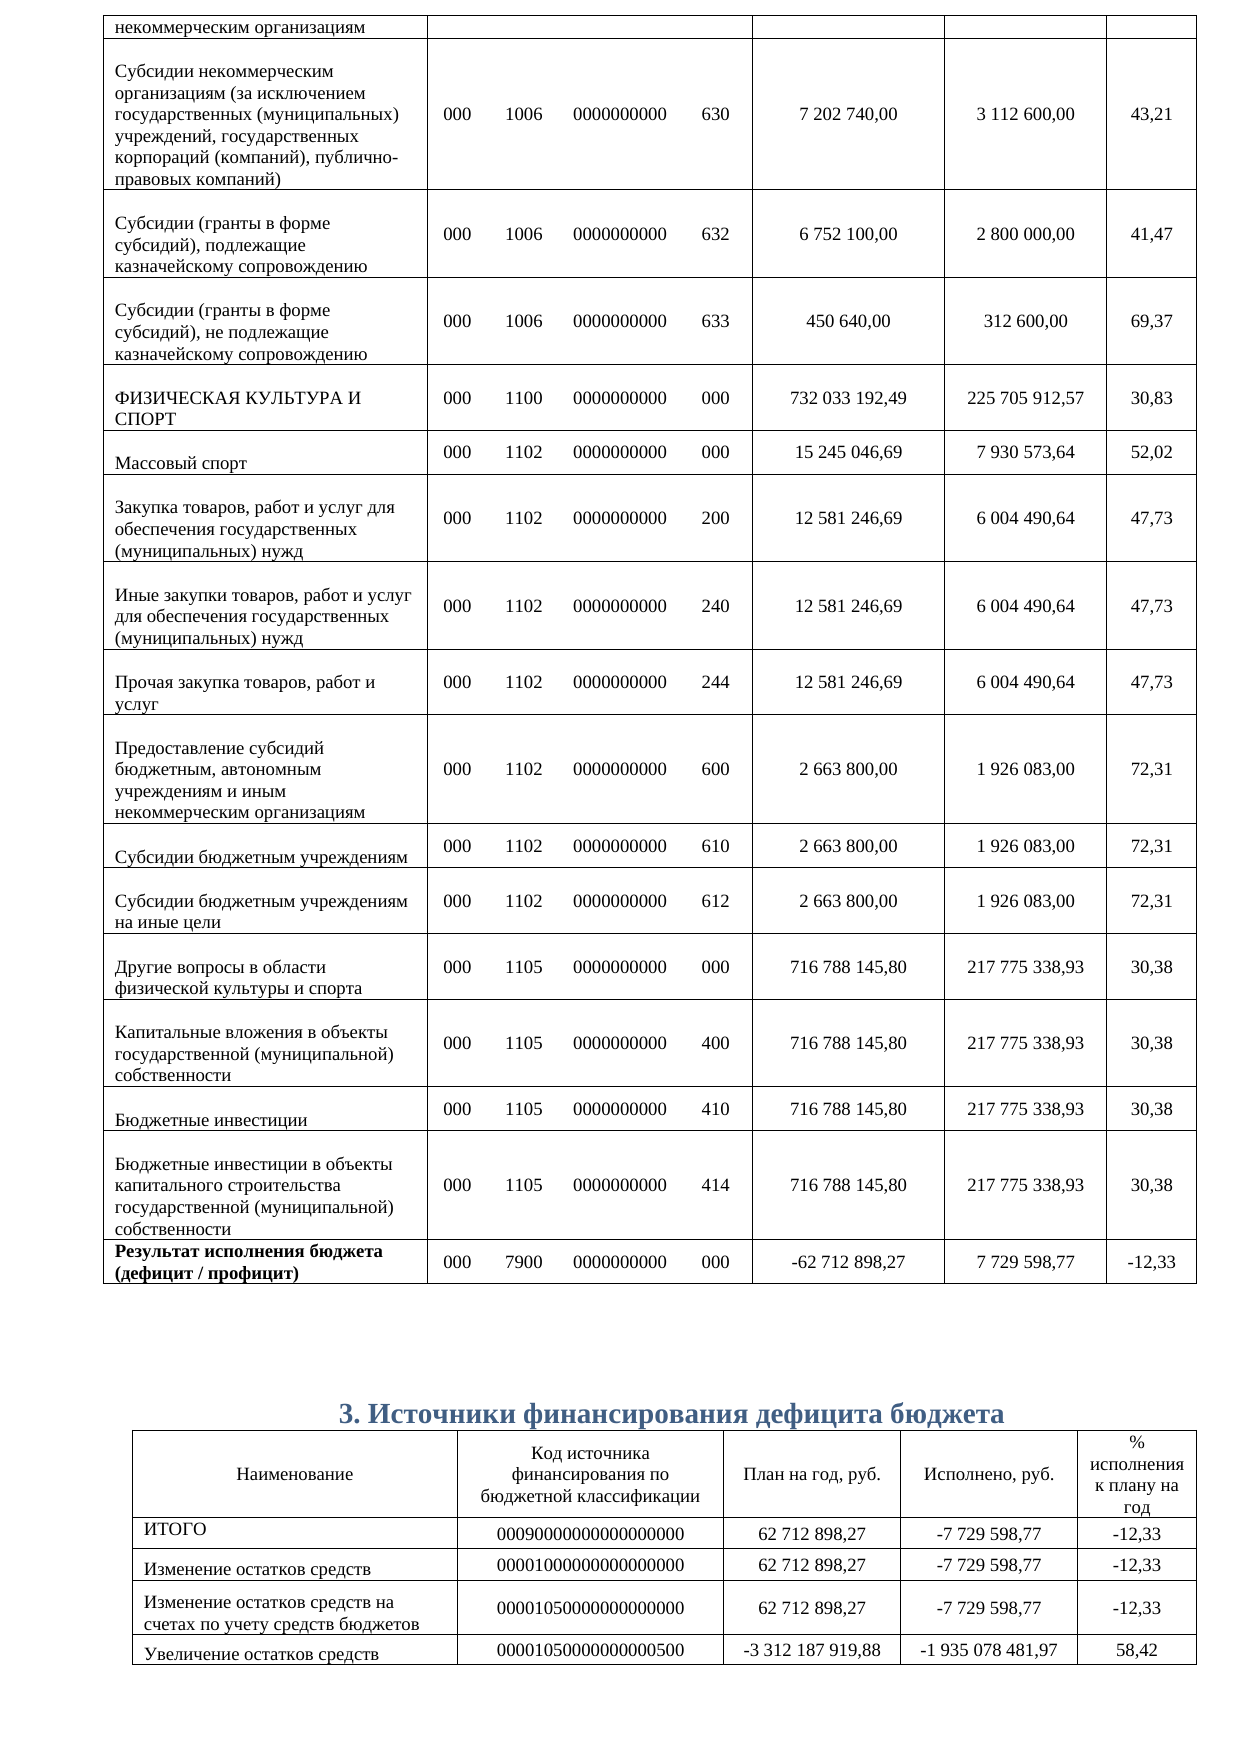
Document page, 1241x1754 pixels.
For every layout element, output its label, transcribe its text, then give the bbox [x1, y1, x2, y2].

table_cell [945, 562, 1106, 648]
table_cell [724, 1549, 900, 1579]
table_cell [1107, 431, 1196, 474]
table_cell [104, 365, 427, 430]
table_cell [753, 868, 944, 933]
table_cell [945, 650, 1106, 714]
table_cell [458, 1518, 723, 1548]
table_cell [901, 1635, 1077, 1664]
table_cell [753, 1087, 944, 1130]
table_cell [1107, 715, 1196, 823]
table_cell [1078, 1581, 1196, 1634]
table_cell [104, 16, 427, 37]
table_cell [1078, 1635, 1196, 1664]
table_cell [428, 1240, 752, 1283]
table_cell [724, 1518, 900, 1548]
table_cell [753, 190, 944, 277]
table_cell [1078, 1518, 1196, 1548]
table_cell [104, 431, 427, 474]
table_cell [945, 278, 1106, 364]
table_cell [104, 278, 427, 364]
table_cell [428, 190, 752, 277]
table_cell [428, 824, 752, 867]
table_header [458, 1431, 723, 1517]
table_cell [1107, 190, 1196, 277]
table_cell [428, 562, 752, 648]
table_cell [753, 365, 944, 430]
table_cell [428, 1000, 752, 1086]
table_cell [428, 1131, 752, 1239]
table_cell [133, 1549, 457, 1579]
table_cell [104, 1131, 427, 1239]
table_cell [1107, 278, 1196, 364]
text 3. Источники финансирования дефицита бюджета [162, 1396, 1181, 1430]
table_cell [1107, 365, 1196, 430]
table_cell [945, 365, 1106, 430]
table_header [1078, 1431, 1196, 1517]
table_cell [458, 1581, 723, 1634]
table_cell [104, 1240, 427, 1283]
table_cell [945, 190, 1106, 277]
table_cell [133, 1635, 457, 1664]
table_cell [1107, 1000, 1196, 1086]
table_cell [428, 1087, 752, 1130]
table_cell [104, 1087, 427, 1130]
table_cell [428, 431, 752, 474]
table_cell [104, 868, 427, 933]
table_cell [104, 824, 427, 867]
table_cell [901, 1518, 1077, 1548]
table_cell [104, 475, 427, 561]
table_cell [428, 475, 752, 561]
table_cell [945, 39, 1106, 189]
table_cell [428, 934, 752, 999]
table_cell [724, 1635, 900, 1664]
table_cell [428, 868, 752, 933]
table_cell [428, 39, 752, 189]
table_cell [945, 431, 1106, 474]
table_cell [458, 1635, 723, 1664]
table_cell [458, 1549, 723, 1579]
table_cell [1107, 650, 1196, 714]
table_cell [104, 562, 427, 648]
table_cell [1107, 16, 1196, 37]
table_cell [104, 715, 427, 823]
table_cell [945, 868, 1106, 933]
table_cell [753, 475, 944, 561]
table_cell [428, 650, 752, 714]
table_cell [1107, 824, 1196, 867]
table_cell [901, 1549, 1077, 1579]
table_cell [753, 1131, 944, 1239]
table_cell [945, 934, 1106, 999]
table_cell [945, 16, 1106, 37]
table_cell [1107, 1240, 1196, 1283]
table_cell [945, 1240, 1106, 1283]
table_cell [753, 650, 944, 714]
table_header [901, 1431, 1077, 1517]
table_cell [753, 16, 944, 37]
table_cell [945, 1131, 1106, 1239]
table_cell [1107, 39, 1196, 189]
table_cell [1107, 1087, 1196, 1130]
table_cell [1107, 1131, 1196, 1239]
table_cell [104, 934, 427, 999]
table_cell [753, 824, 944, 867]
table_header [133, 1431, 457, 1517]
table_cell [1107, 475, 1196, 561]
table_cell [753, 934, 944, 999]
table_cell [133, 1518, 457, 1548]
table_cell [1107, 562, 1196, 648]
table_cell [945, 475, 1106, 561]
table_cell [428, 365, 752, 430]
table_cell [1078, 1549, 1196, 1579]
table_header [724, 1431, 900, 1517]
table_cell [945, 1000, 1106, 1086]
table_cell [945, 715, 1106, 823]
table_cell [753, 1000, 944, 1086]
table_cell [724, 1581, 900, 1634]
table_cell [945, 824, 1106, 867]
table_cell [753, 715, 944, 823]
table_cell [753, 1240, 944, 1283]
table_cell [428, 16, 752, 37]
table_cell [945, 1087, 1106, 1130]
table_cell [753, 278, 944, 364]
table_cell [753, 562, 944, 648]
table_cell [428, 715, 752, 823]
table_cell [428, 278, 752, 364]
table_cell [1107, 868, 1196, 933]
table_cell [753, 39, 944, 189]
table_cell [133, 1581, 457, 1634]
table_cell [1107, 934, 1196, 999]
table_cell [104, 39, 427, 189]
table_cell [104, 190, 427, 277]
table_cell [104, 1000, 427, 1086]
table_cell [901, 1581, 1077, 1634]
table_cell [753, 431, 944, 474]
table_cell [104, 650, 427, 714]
